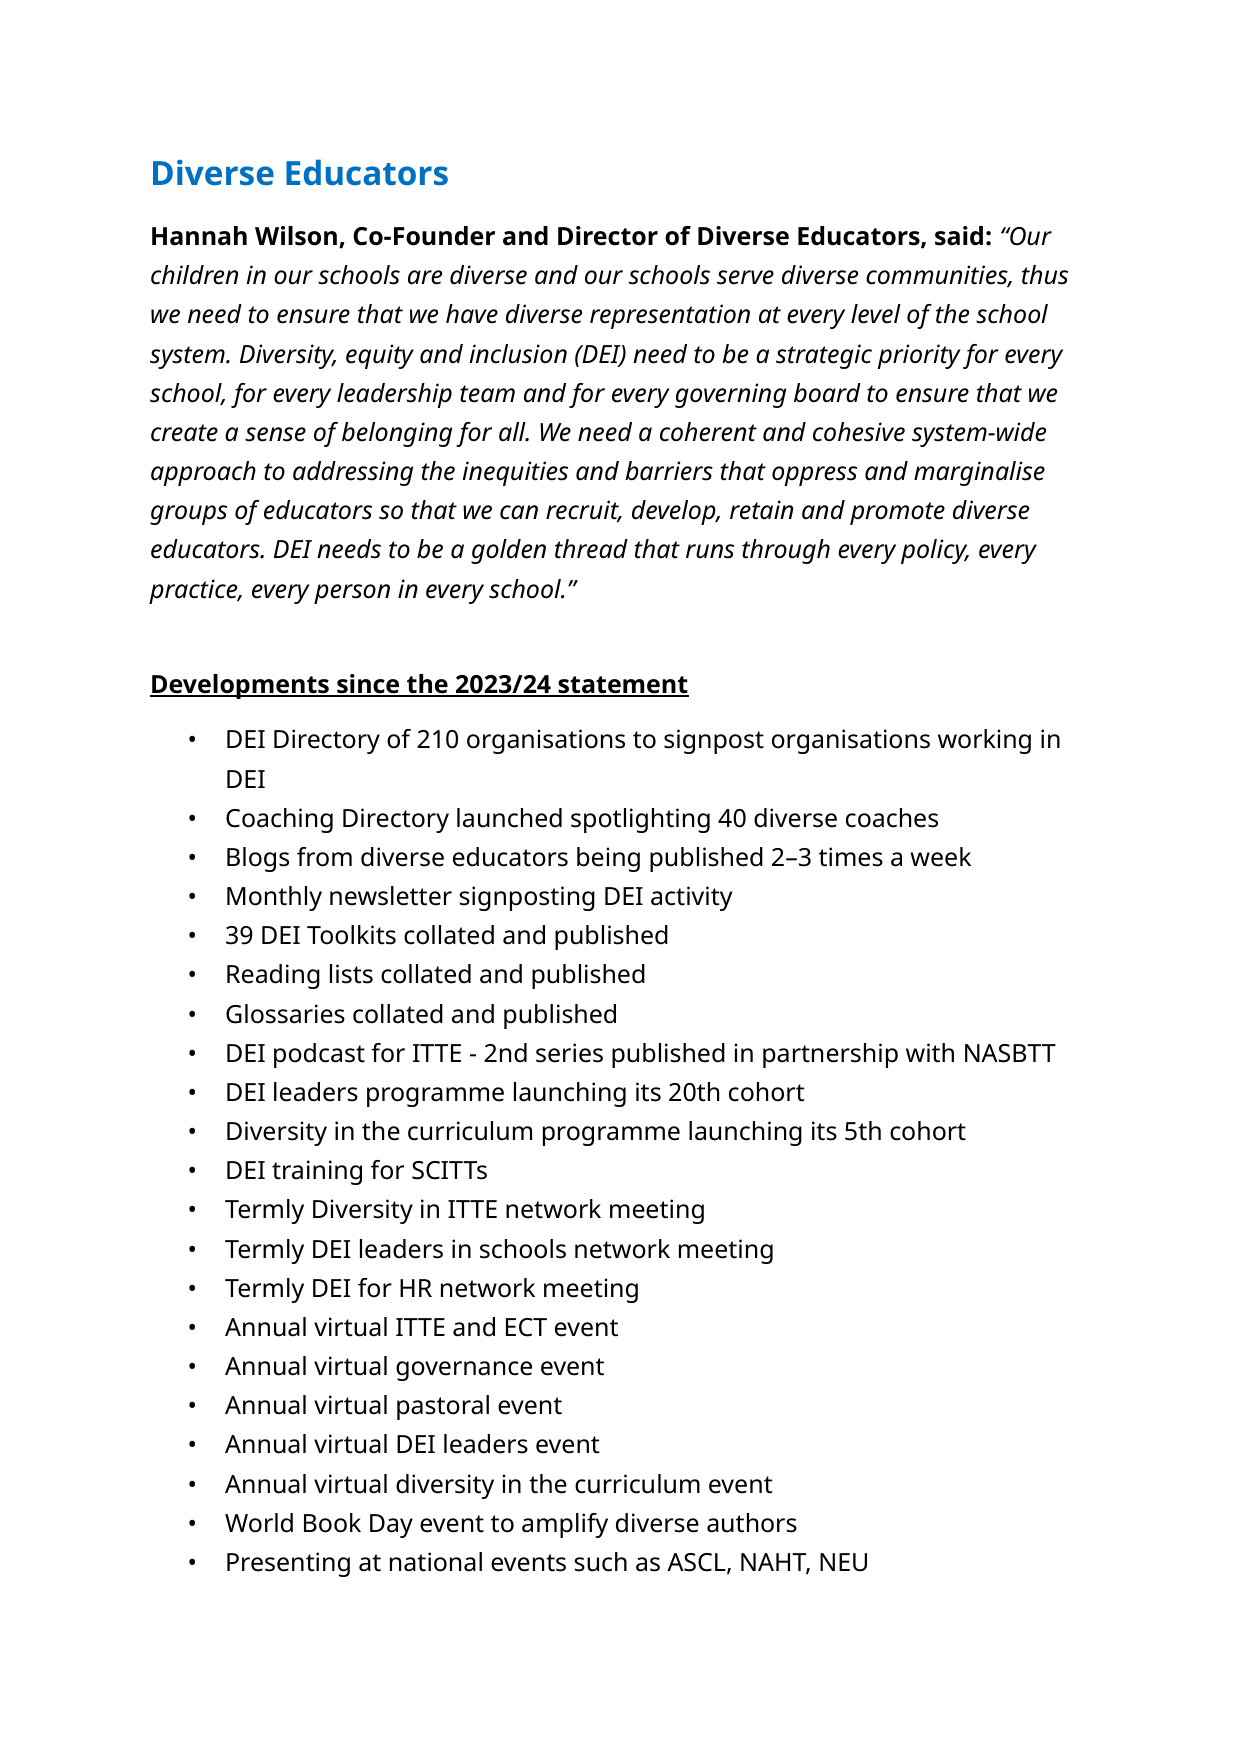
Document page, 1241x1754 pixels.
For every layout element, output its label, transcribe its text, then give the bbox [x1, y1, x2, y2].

text Diverse Educators [150, 150, 1090, 195]
list 39 DEI Toolkits collated and published [187, 918, 1090, 952]
list DEI podcast for ITTE - 2nd series published in partnership with NASBTT [187, 1036, 1090, 1069]
list Reading lists collated and published [187, 957, 1090, 991]
text Developments since the 2023/24 statement [150, 666, 1090, 700]
list Termly DEI leaders in schools network meeting [187, 1231, 1090, 1265]
list Glossaries collated and published [187, 996, 1090, 1030]
list Presenting at national events such as ASCL, NAHT, NEU [187, 1545, 1090, 1579]
list DEI training for SCITTs [187, 1153, 1090, 1187]
list Termly Diversity in ITTE network meeting [187, 1192, 1090, 1226]
list Annual virtual ITTE and ECT event [187, 1310, 1090, 1344]
list DEI Directory of 210 organisations to signpost organisations working in DEI [187, 722, 1090, 795]
list Annual virtual DEI leaders event [187, 1427, 1090, 1461]
list Termly DEI for HR network meeting [187, 1271, 1090, 1304]
list World Book Day event to amplify diverse authors [187, 1506, 1090, 1539]
list Monthly newsletter signposting DEI activity [187, 879, 1090, 913]
list Annual virtual diversity in the curriculum event [187, 1466, 1090, 1500]
text Hannah Wilson, Co-Founder and Director of Diverse Educators, said: “Our children in our schools are diverse and our schools serve diverse communities, thus we need to ensure that we have diverse representation at every level of the school system. Diversity, equity and inclusion (DEI) need to be a strategic priority for every school, for every leadership team and for every governing board to ensure that we create a sense of belonging for all. We need a coherent and cohesive system-wide approach to addressing the inequities and barriers that oppress and marginalise groups of educators so that we can recruit, develop, retain and promote diverse educators. DEI needs to be a golden thread that runs through every policy, every practice, every person in every school.” [150, 219, 1090, 644]
list Coaching Directory launched spotlighting 40 diverse coaches [187, 801, 1090, 834]
list DEI leaders programme launching its 20th cohort [187, 1075, 1090, 1109]
list Annual virtual pastoral event [187, 1388, 1090, 1422]
list Blogs from diverse educators being published 2–3 times a week [187, 840, 1090, 874]
list Diversity in the curriculum programme launching its 5th cohort [187, 1114, 1090, 1148]
list Annual virtual governance event [187, 1349, 1090, 1383]
